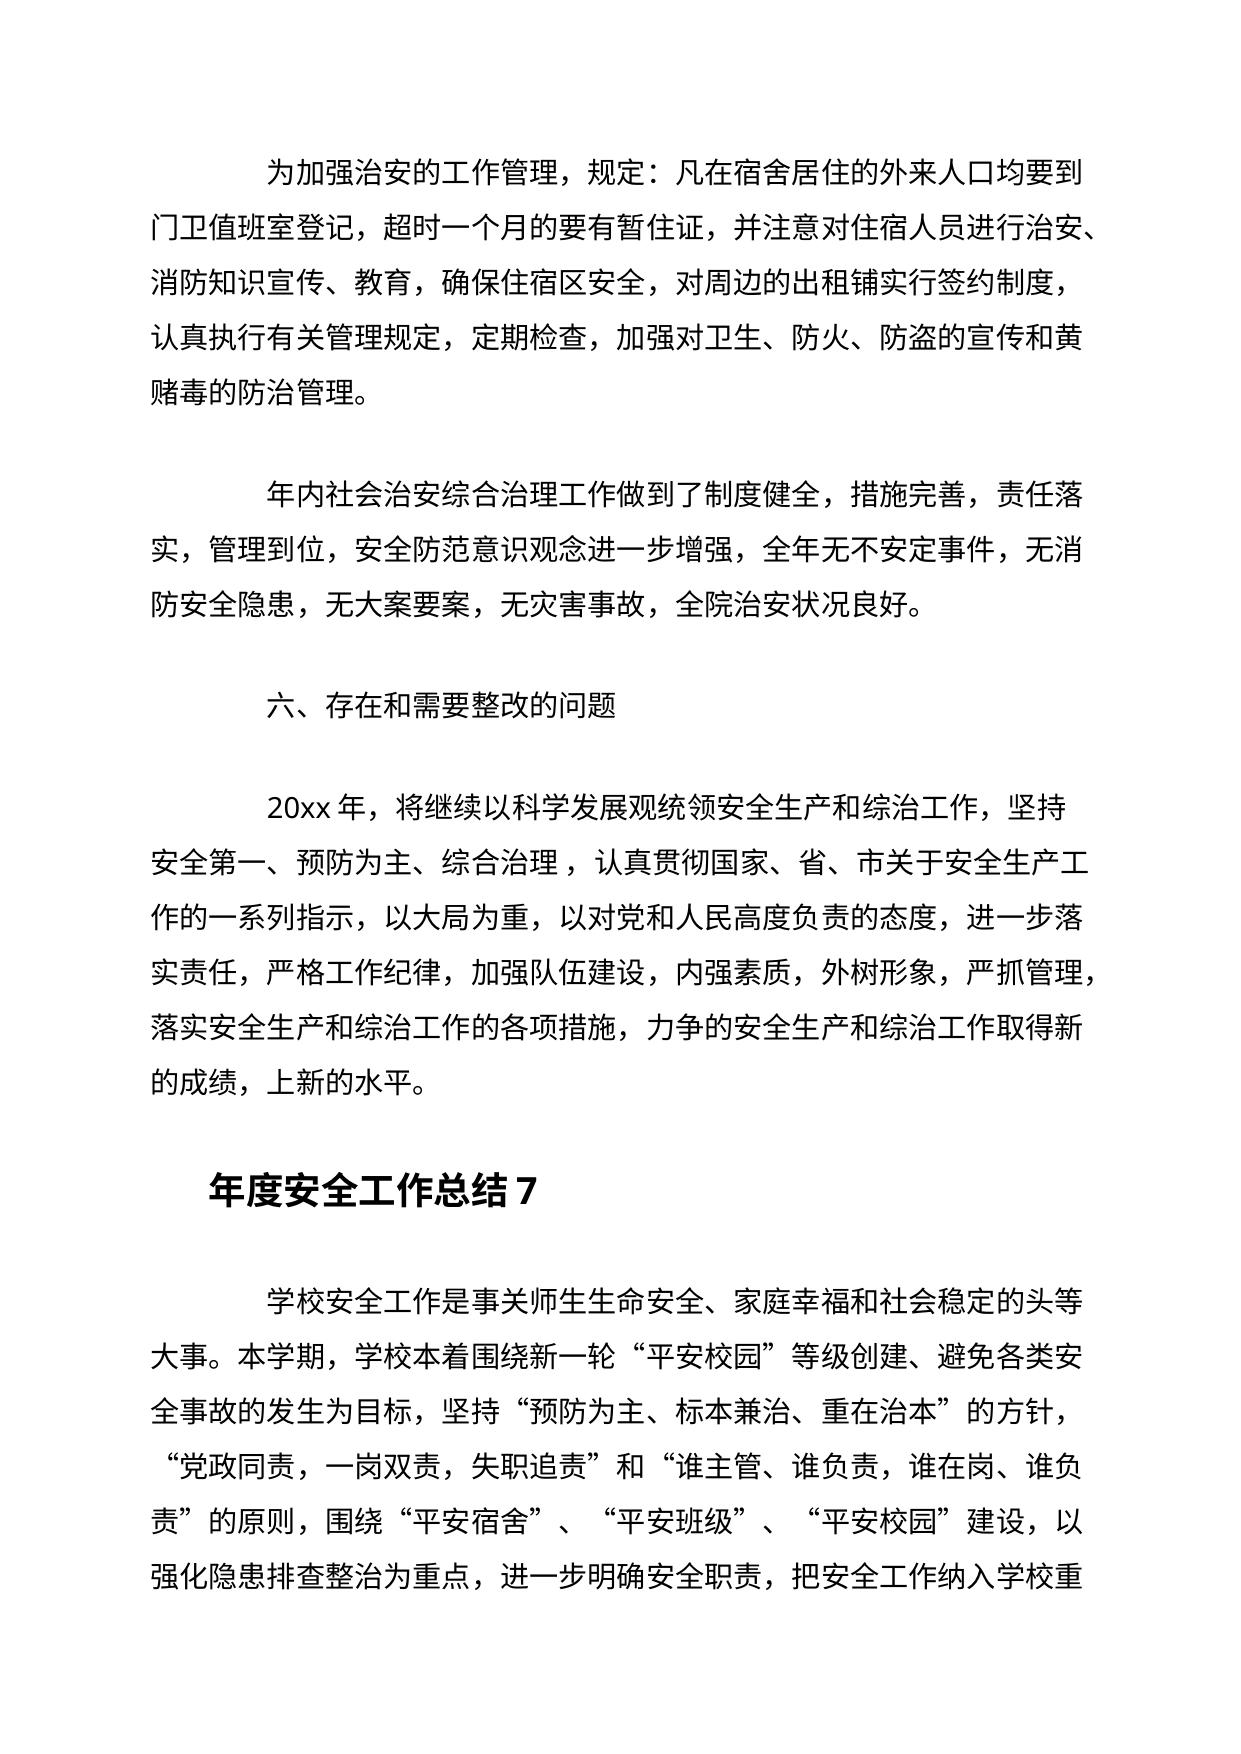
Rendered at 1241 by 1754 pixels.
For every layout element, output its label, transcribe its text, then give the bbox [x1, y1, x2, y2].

text 六、存在和需要整改的问题 [150, 683, 1090, 725]
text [150, 1279, 1090, 1595]
text 为加强治安的工作管理，规定：凡在宿舍居住的外来人口均要到门卫值班室登记，超时一个月的要有暂住证，并注意对住宿人员进行治安、消防知识宣传、教育，确保住宿区安全，对周边的出租铺实行签约制度，认真执行有关管理规定，定期检查，加强对卫生、防火、防盗的宣传和黄赌毒的防治管理。 [150, 150, 1090, 412]
text 年内社会治安综合治理工作做到了制度健全，措施完善，责任落实，管理到位，安全防范意识观念进一步增强，全年无不安定事件，无消防安全隐患，无大案要案，无灾害事故，全院治安状况良好。 [150, 471, 1090, 623]
text 20xx年，将继续以科学发展观统领安全生产和综治工作，坚持 安全第一、预防为主、综合治理 ，认真贯彻国家、省、市关于安全生产工作的一系列指示，以大局为重，以对党和人民高度负责的态度，进一步落实责任，严格工作纪律，加强队伍建设，内强素质，外树形象，严抓管理，落实安全生产和综治工作的各项措施，力争的安全生产和综治工作取得新的成绩，上新的水平。 [150, 785, 1090, 1102]
text 年度安全工作总结7 [150, 1161, 1090, 1216]
